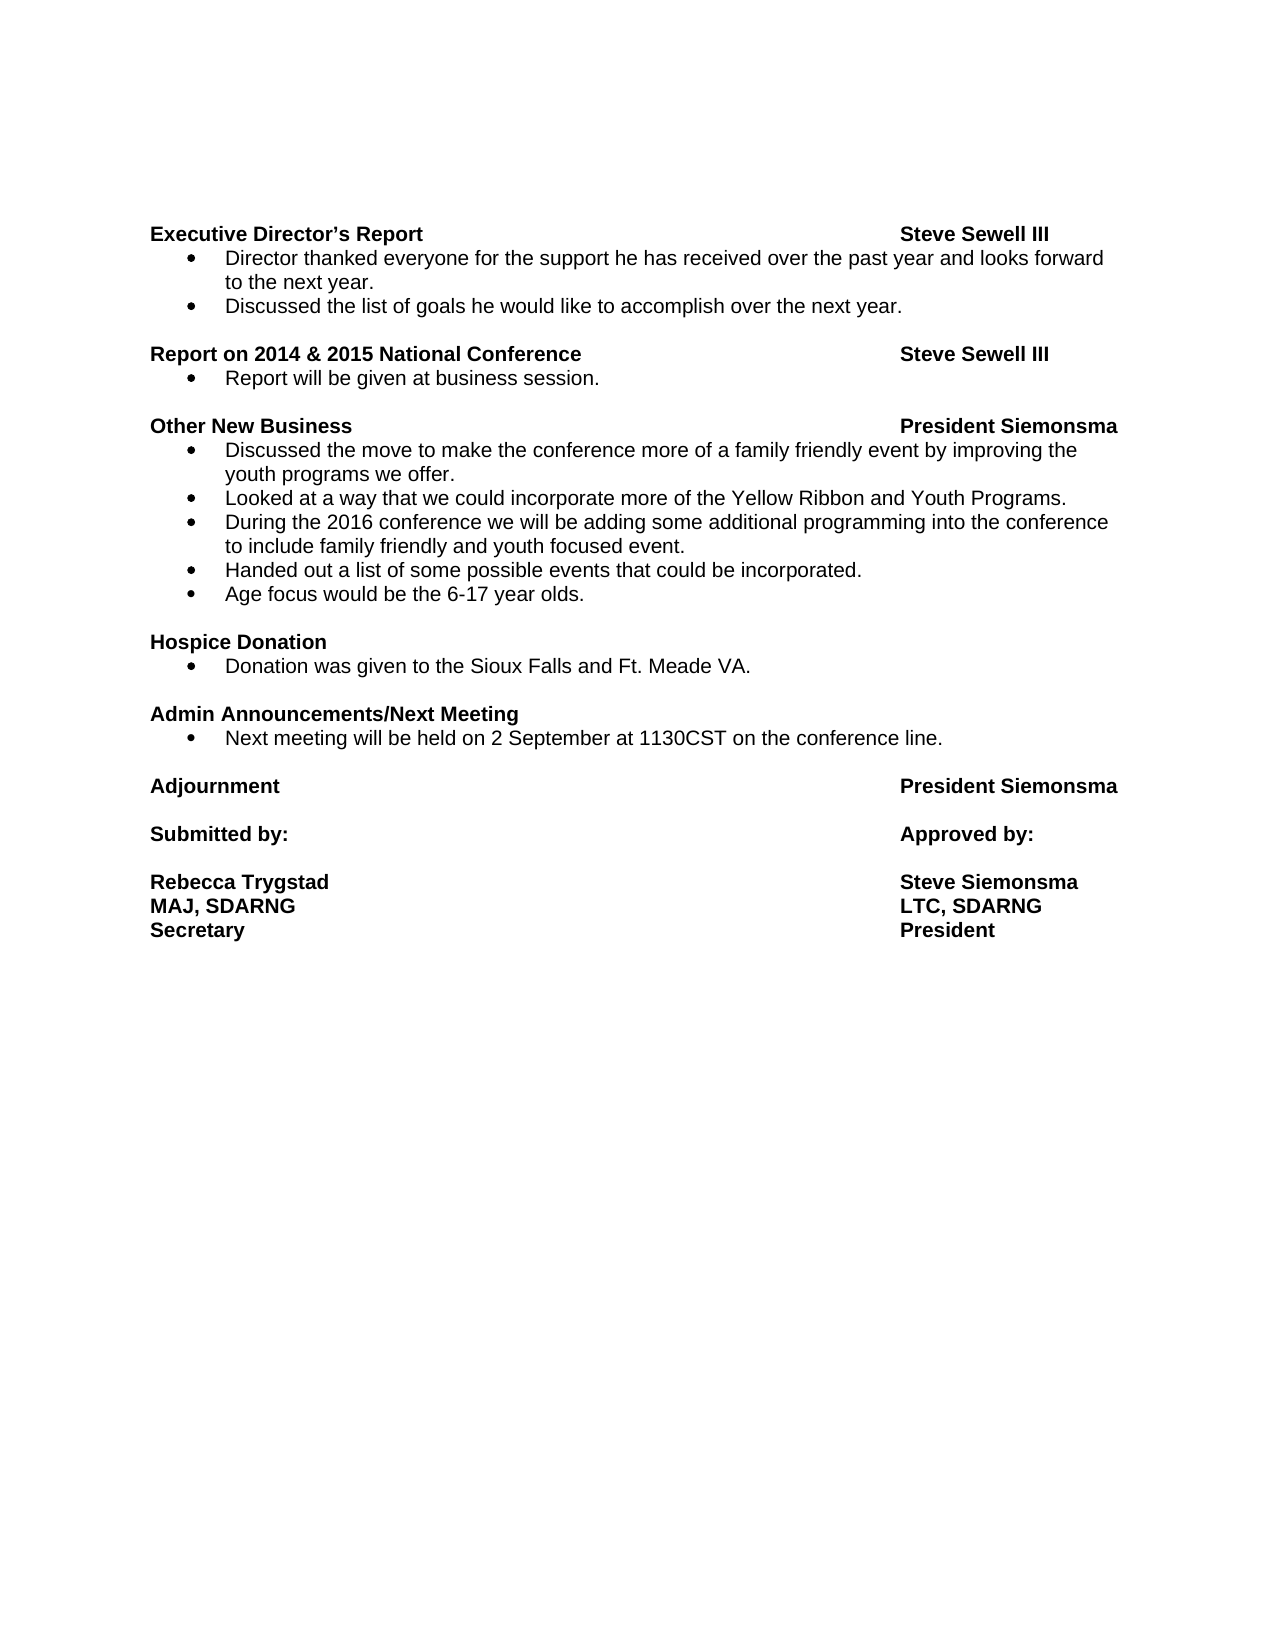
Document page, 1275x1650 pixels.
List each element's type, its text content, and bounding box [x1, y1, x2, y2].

list Discussed the list of goals he would like to accomplish over the next year. [187, 294, 1125, 318]
list Donation was given to the Sioux Falls and Ft. Meade VA. [187, 654, 1125, 678]
text Executive Director’s Report Steve Sewell III [150, 222, 1125, 246]
list Age focus would be the 6-17 year olds. [187, 582, 1125, 606]
list During the 2016 conference we will be adding some additional programming into the conference to include family friendly and youth focused event. [187, 510, 1125, 558]
text Secretary President [150, 918, 1125, 942]
text Report on 2014 & 2015 National Conference Steve Sewell III [150, 342, 1125, 366]
list Looked at a way that we could incorporate more of the Yellow Ribbon and Youth Programs. [187, 486, 1125, 510]
list Discussed the move to make the conference more of a family friendly event by improving the youth programs we offer. [187, 438, 1125, 486]
list Report will be given at business session. [187, 366, 1125, 390]
text Other New Business President Siemonsma [150, 414, 1125, 438]
list Handed out a list of some possible events that could be incorporated. [187, 558, 1125, 582]
text MAJ, SDARNG LTC, SDARNG [150, 894, 1125, 918]
text Submitted by: Approved by: [150, 822, 1125, 846]
text Adjournment President Siemonsma [150, 774, 1125, 798]
text Hospice Donation [150, 630, 1125, 654]
text Admin Announcements/Next Meeting [150, 702, 1125, 726]
list Next meeting will be held on 2 September at 1130CST on the conference line. [187, 726, 1125, 750]
text Rebecca Trygstad Steve Siemonsma [150, 870, 1125, 894]
list Director thanked everyone for the support he has received over the past year and looks forward to the next year. [187, 246, 1125, 294]
